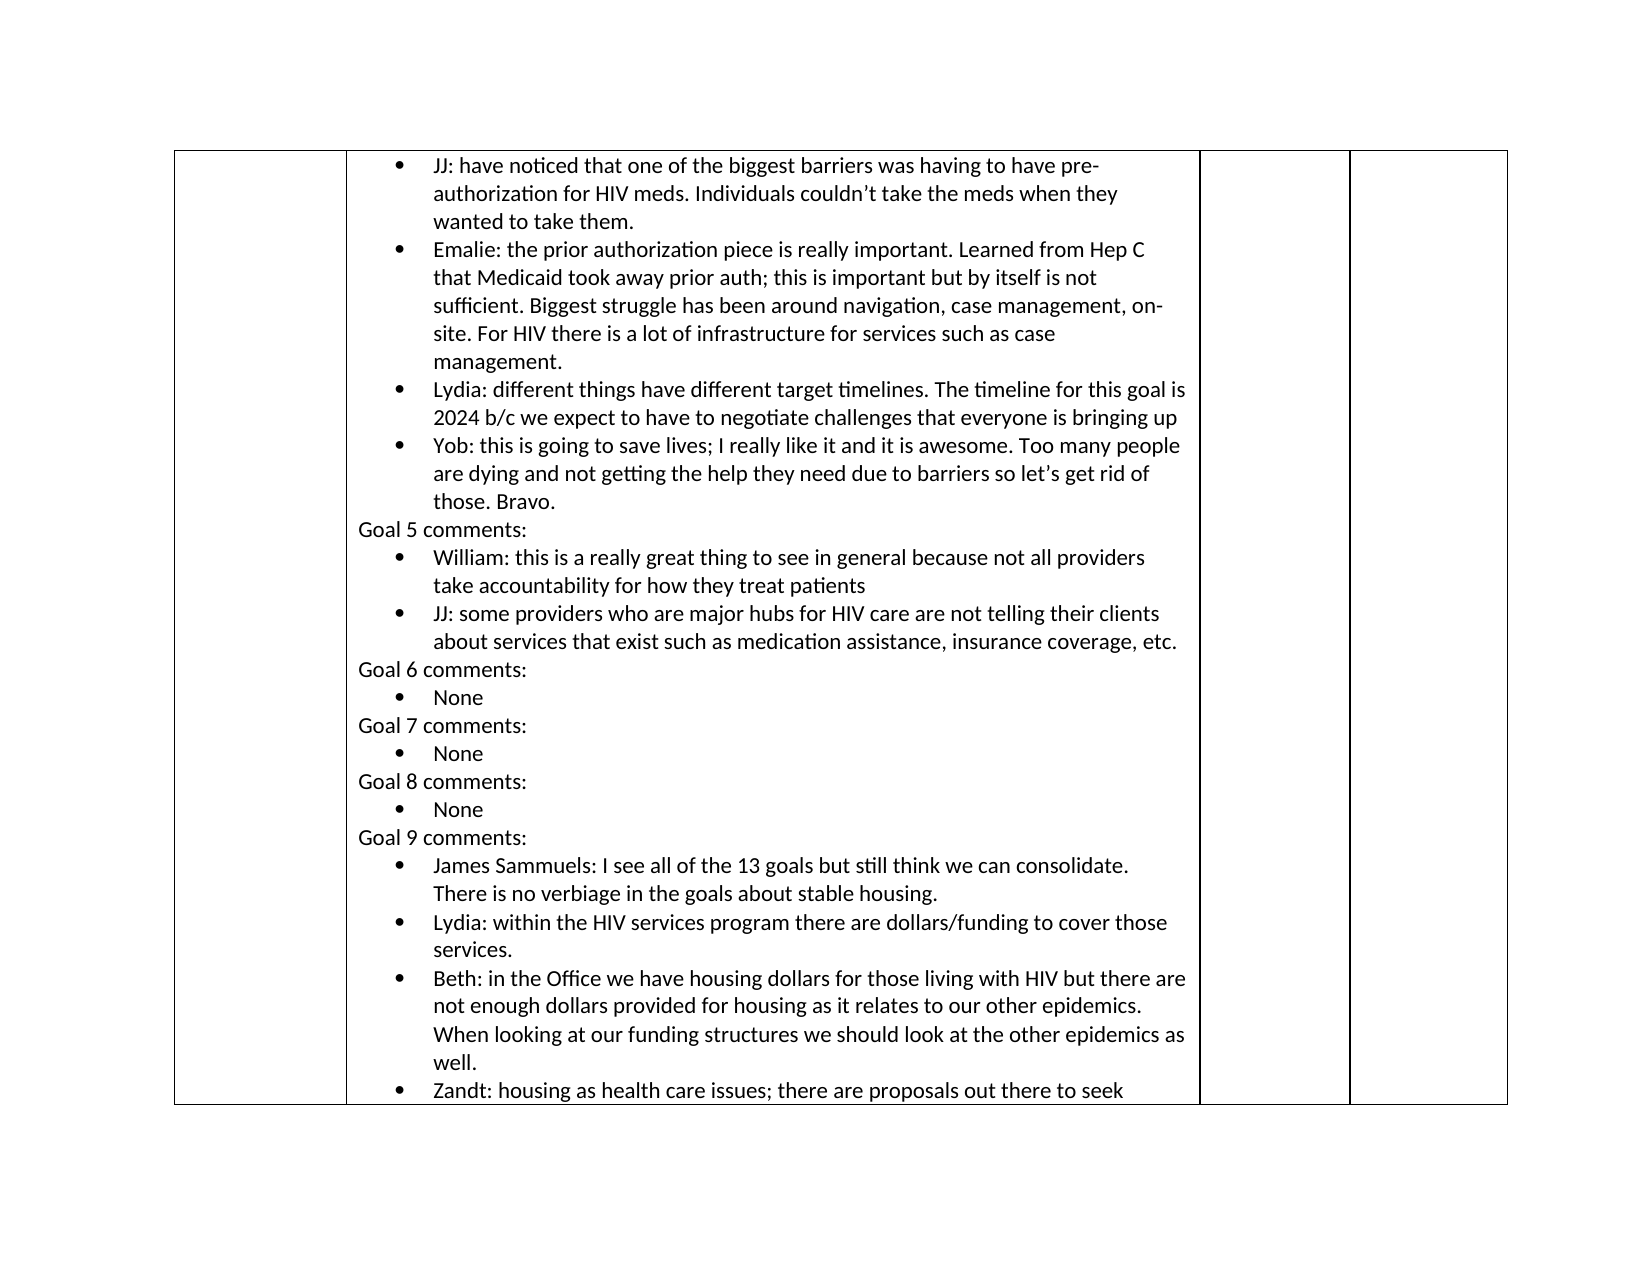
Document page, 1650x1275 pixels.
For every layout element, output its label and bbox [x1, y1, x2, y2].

table_cell [347, 151, 1199, 1104]
table_cell [1201, 151, 1349, 1104]
table_cell [1351, 151, 1507, 1104]
table_cell [175, 151, 346, 1104]
